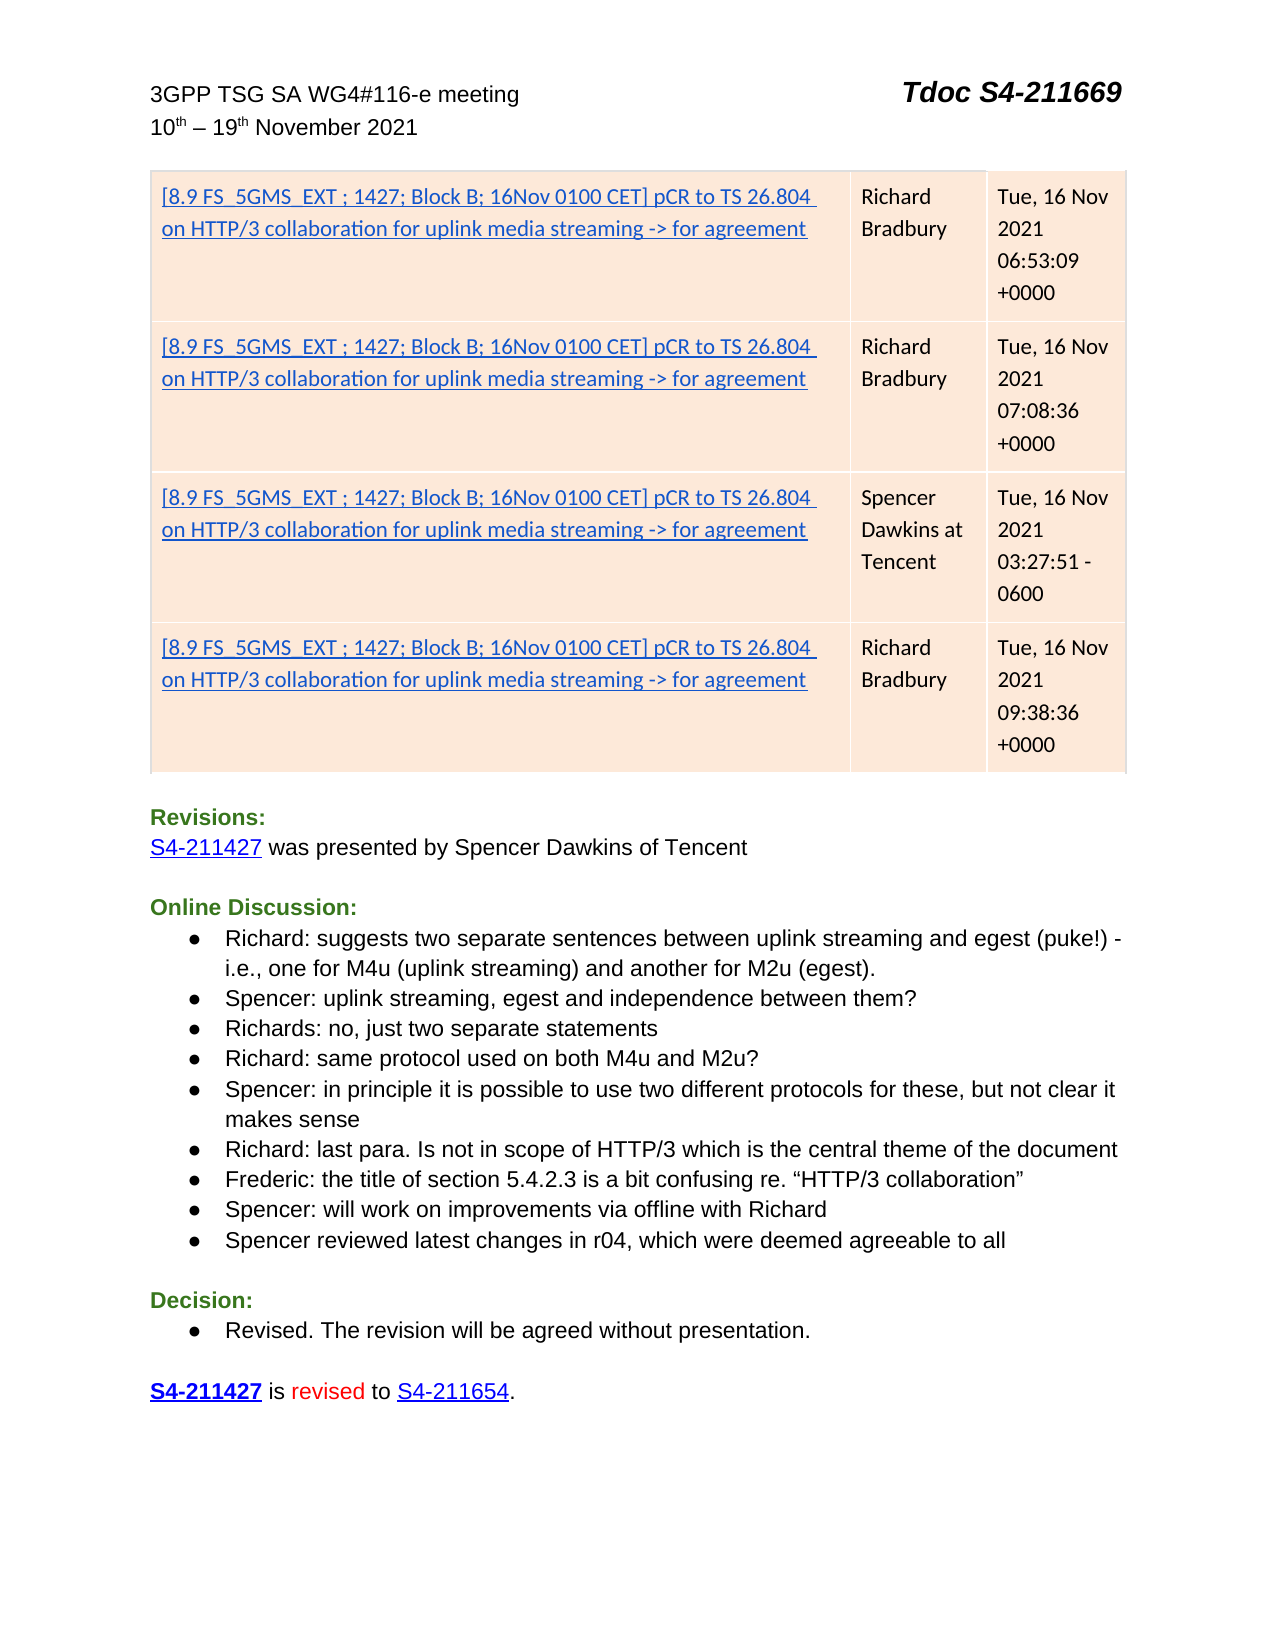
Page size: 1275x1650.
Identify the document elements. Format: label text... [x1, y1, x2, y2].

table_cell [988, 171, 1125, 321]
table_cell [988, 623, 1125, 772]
text Revisions: [150, 804, 1125, 830]
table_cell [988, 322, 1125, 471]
list Richard: suggests two separate sentences between uplink streaming and egest (puke!) - i.e., one for M4u (uplink streaming) and another for M2u (egest). [187, 924, 1125, 981]
list Spencer: in principle it is possible to use two different protocols for these, but not clear it makes sense [187, 1076, 1125, 1132]
list Richard: same protocol used on both M4u and M2u? [187, 1045, 1125, 1072]
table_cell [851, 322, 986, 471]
text S4-211427 is revised to S4-211654. [150, 1378, 1125, 1404]
list Frederic: the title of section 5.4.2.3 is a bit confusing re. “HTTP/3 collaboration” [187, 1166, 1125, 1192]
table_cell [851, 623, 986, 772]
list Richard: last para. Is not in scope of HTTP/3 which is the central theme of the document [187, 1136, 1125, 1162]
text Online Discussion: [150, 894, 1125, 921]
text Decision: [150, 1287, 1125, 1313]
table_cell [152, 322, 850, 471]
list Spencer: will work on improvements via offline with Richard [187, 1196, 1125, 1223]
text S4-211427 was presented by Spencer Dawkins of Tencent [150, 834, 1125, 860]
list Revised. The revision will be agreed without presentation. [187, 1317, 1125, 1343]
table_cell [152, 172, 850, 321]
list Spencer: uplink streaming, egest and independence between them? [187, 985, 1125, 1011]
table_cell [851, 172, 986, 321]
list Richards: no, just two separate statements [187, 1015, 1125, 1041]
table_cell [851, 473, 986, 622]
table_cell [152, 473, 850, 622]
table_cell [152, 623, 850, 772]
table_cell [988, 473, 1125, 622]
list Spencer reviewed latest changes in r04, which were deemed agreeable to all [187, 1227, 1125, 1253]
